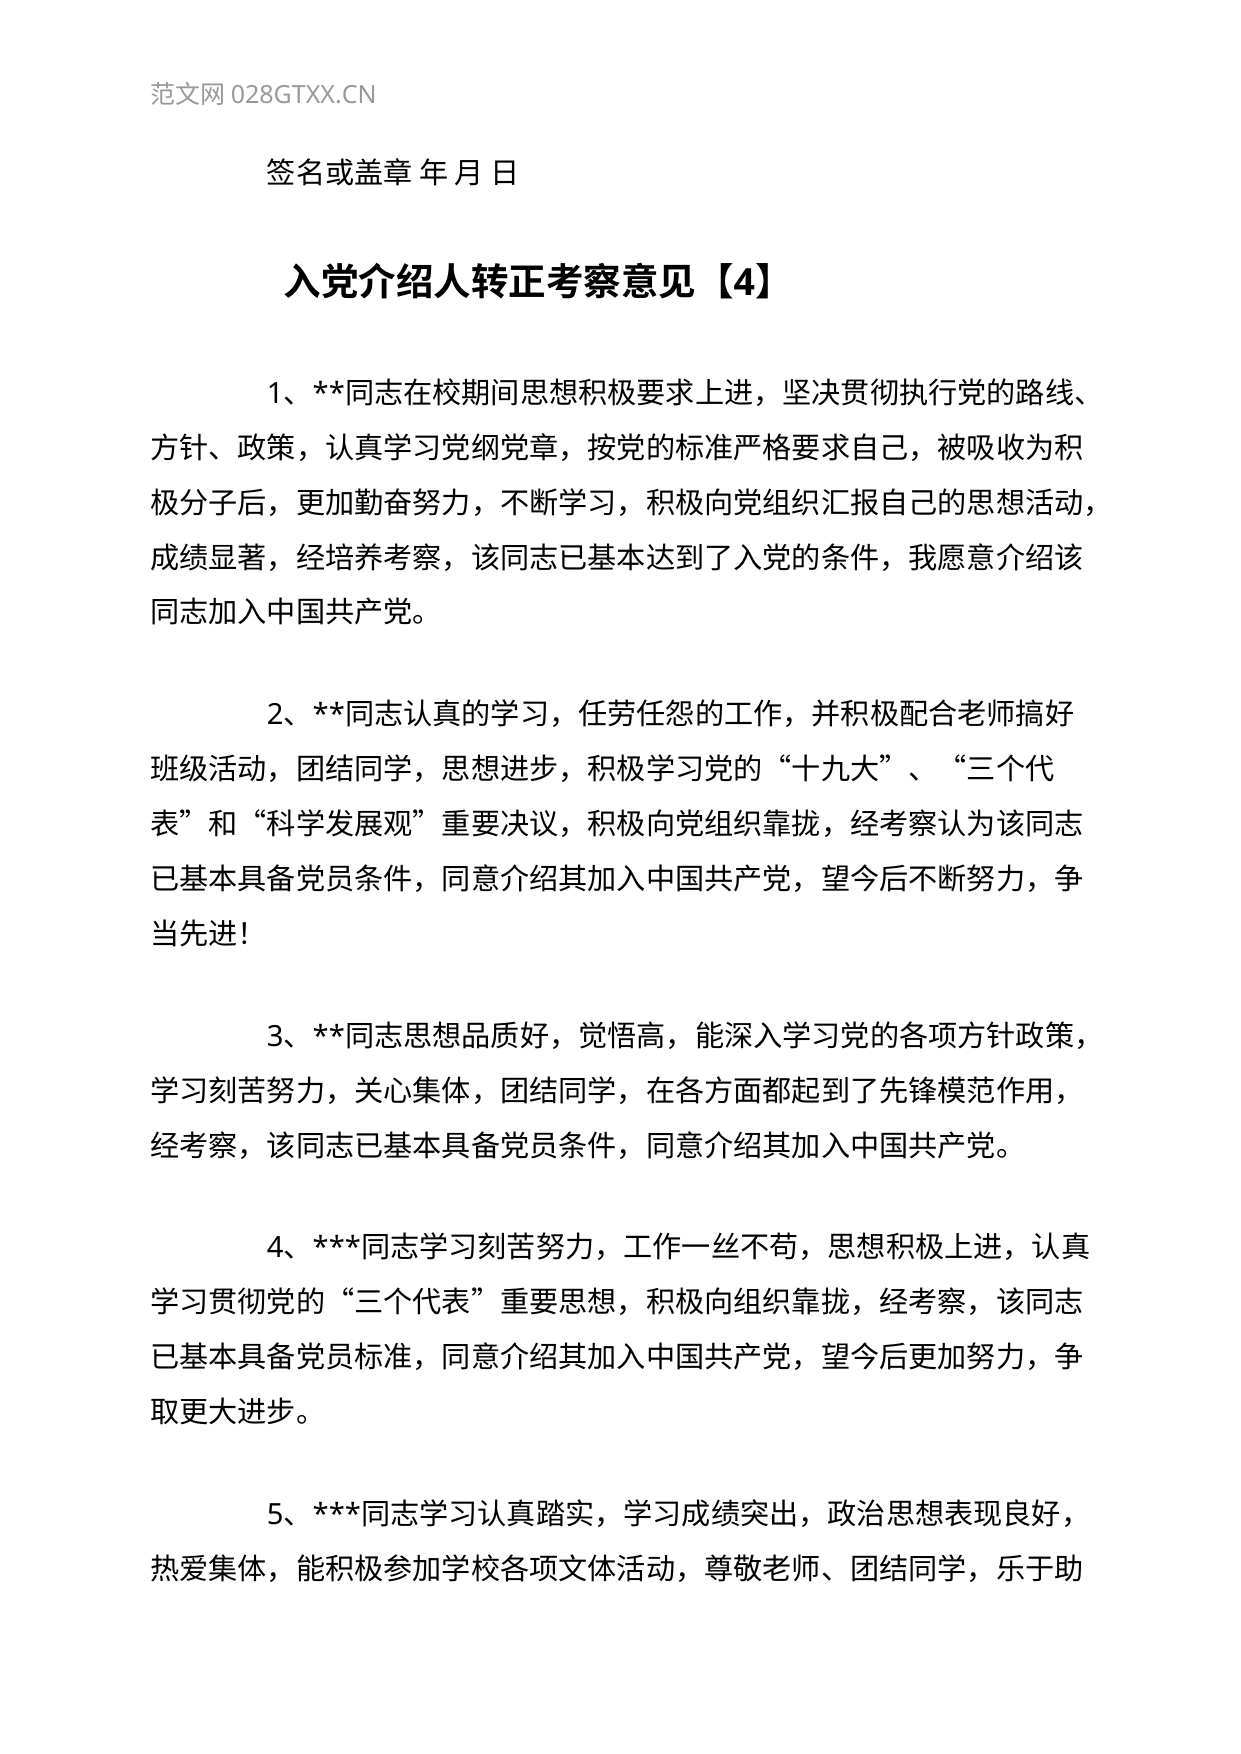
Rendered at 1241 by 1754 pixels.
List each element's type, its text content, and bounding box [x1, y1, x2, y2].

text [150, 1491, 1090, 1588]
text 4、***同志学习刻苦努力，工作一丝不苟，思想积极上进，认真学习贯彻党的“三个代表”重要思想，积极向组织靠拢，经考察，该同志已基本具备党员标准，同意介绍其加入中国共产党，望今后更加努力，争取更大进步。 [150, 1224, 1090, 1431]
text 签名或盖章 年 月 日 [150, 150, 1090, 192]
text 1、**同志在校期间思想积极要求上进，坚决贯彻执行党的路线、方针、政策，认真学习党纲党章，按党的标准严格要求自己，被吸收为积极分子后，更加勤奋努力，不断学习，积极向党组织汇报自己的思想活动，成绩显著，经培养考察，该同志已基本达到了入党的条件，我愿意介绍该同志加入中国共产党。 [150, 369, 1090, 631]
text 3、**同志思想品质好，觉悟高，能深入学习党的各项方针政策，学习刻苦努力，关心集体，团结同学，在各方面都起到了先锋模范作用，经考察，该同志已基本具备党员条件，同意介绍其加入中国共产党。 [150, 1012, 1090, 1164]
text 2、**同志认真的学习，任劳任怨的工作，并积极配合老师搞好班级活动，团结同学，思想进步，积极学习党的“十九大”、“三个代表”和“科学发展观”重要决议，积极向党组织靠拢，经考察认为该同志已基本具备党员条件，同意介绍其加入中国共产党，望今后不断努力，争当先进！ [150, 691, 1090, 953]
text 入党介绍人转正考察意见【4】 [150, 252, 1090, 306]
